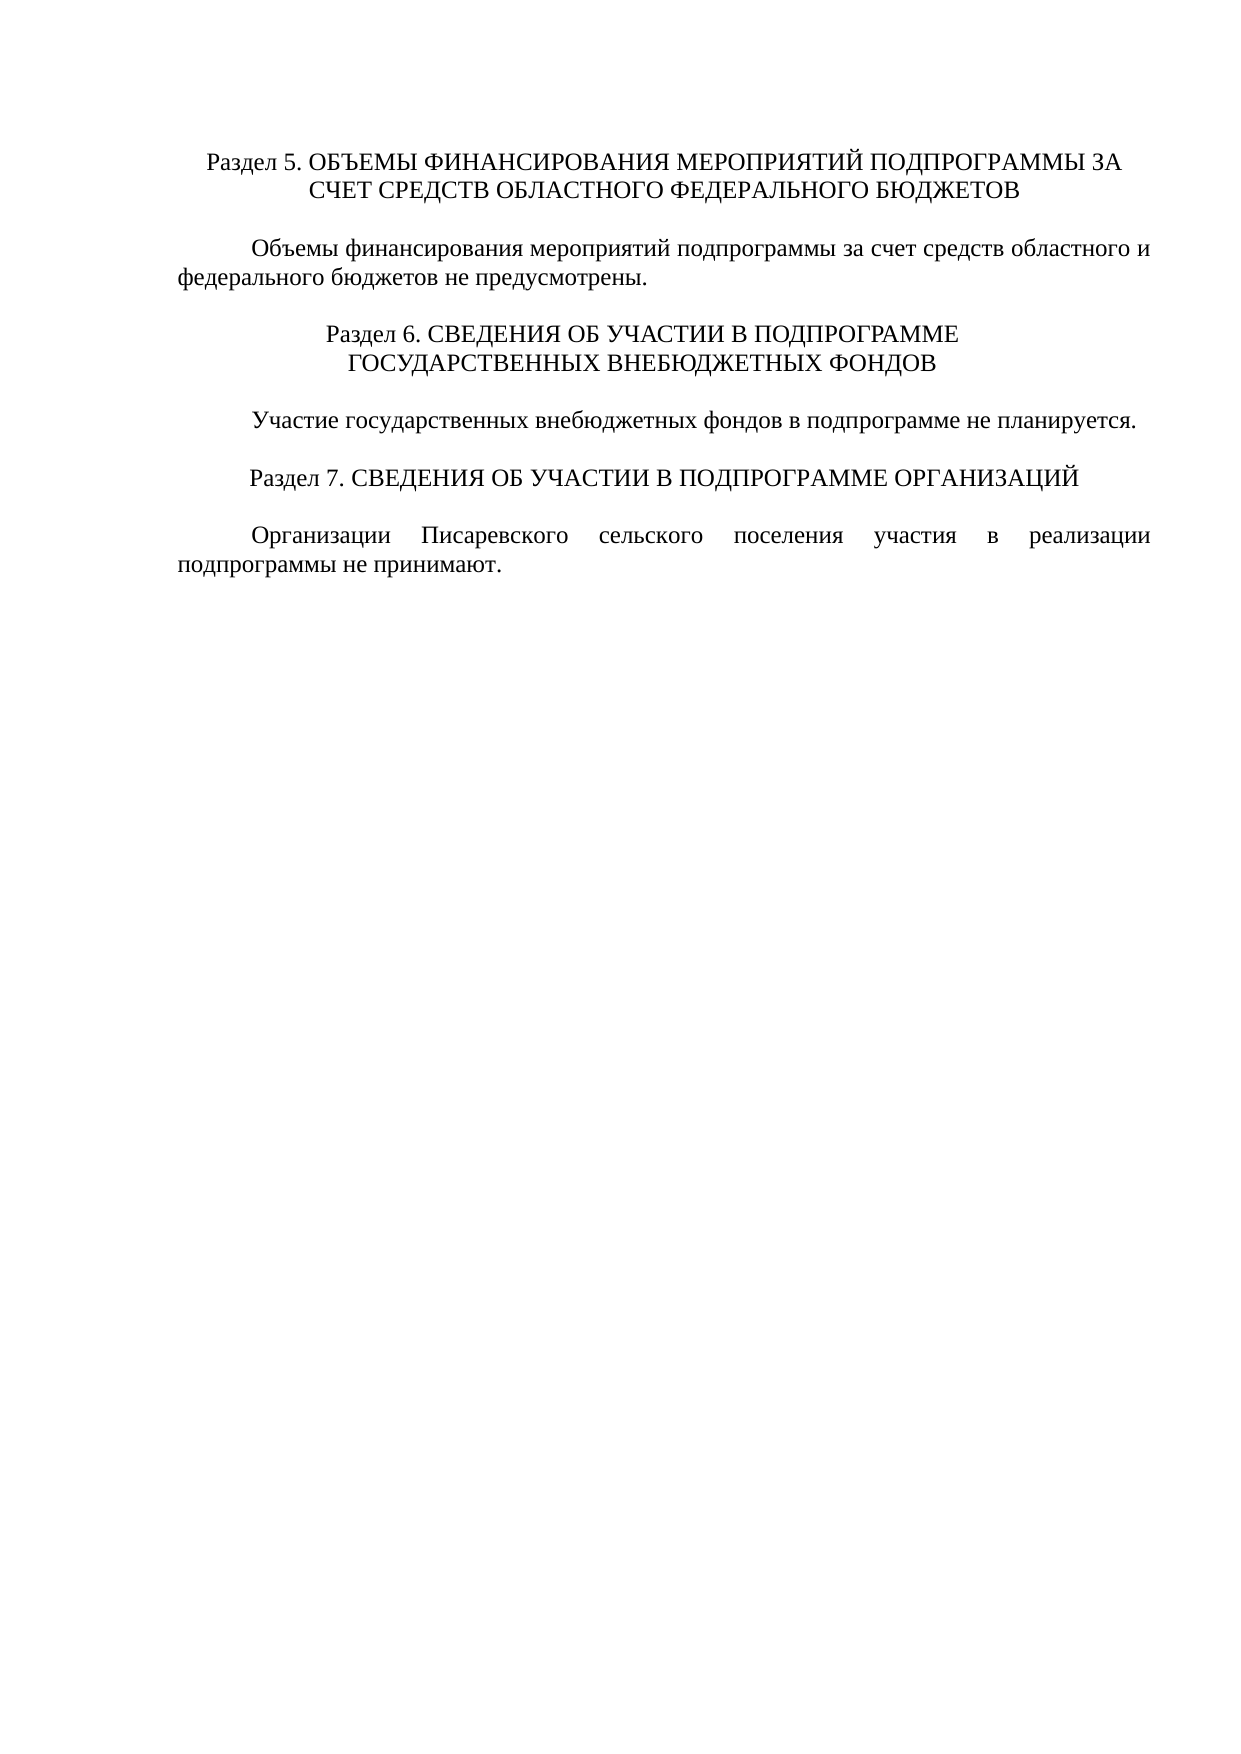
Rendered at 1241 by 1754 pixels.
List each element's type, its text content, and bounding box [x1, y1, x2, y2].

text ГОСУДАРСТВЕННЫХ ВНЕБЮДЖЕТНЫХ ФОНДОВ [118, 348, 1167, 377]
text Раздел 6. СВЕДЕНИЯ ОБ УЧАСТИИ В ПОДПРОГРАММЕ [118, 319, 1167, 348]
text Участие государственных внебюджетных фондов в подпрограмме не планируется. [177, 406, 1152, 434]
text Раздел 7. СВЕДЕНИЯ ОБ УЧАСТИИ В ПОДПРОГРАММЕ ОРГАНИЗАЦИЙ [177, 463, 1152, 492]
text Объемы финансирования мероприятий подпрограммы за счет средств областного и федерального бюджетов не предусмотрены. [177, 233, 1152, 291]
text Организации Писаревского сельского поселения участия в реализации подпрограммы не принимают. [177, 521, 1152, 578]
text Раздел 5. ОБЪЕМЫ ФИНАНСИРОВАНИЯ МЕРОПРИЯТИЙ ПОДПРОГРАММЫ ЗА СЧЕТ СРЕДСТВ ОБЛАСТНОГО ФЕДЕРАЛЬНОГО БЮДЖЕТОВ [177, 147, 1152, 204]
